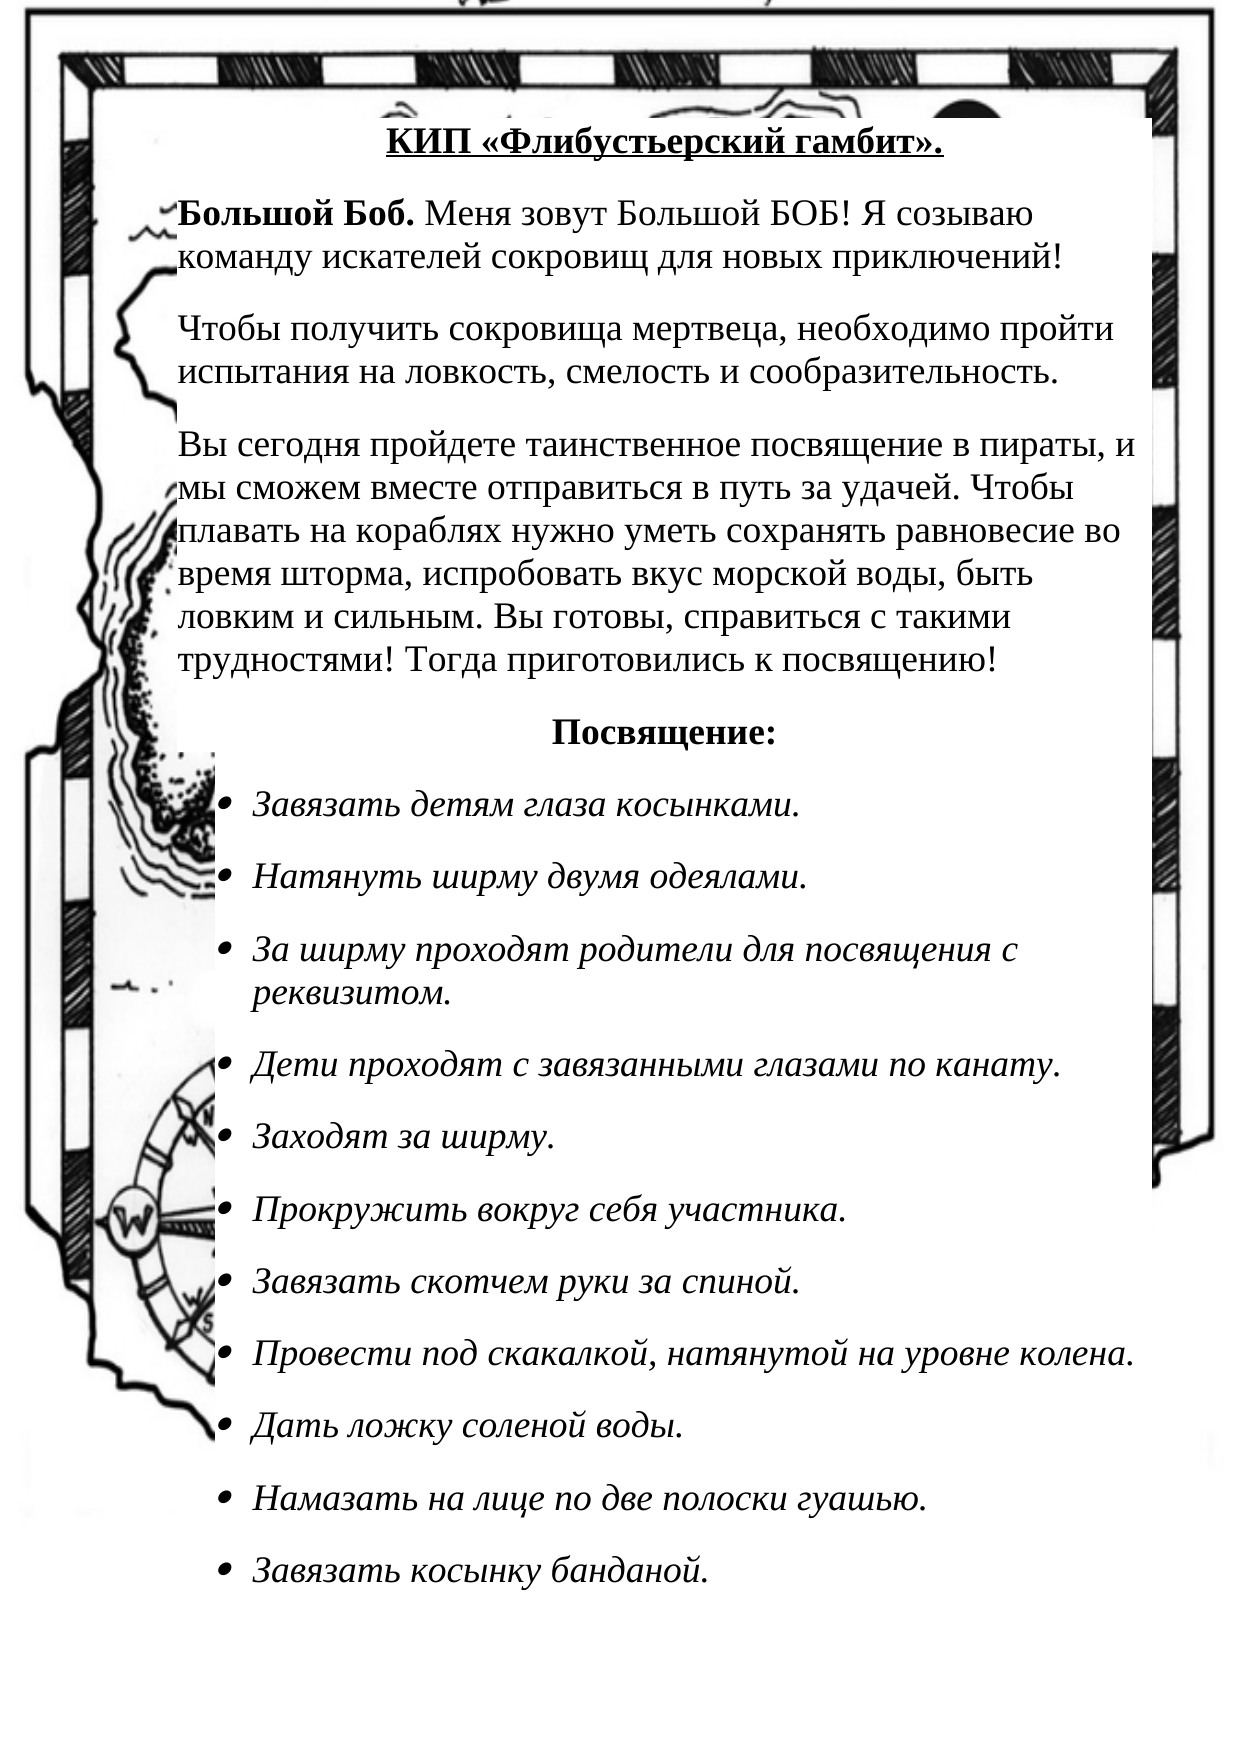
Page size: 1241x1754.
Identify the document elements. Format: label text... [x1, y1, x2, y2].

list Заходят за ширму. [215, 1114, 1152, 1157]
list Прокружить вокруг себя участника. [215, 1186, 1152, 1229]
list Намазать на лице по две полоски гуашью. [215, 1475, 1152, 1518]
list Дать ложку соленой воды. [215, 1403, 1152, 1446]
list За ширму проходят родители для посвящения с реквизитом. [215, 926, 1152, 1012]
text КИП «Флибустьерский гамбит». [177, 118, 1152, 161]
text Большой Боб. Меня зовут Большой БОБ! Я созываю команду искателей сокровищ для новых приключений! [177, 190, 1152, 277]
text Чтобы получить сокровища мертвеца, необходимо пройти испытания на ловкость, смелость и сообразительность. [177, 306, 1152, 392]
list Завязать косынку банданой. [215, 1547, 1152, 1591]
list Дети проходят с завязанными глазами по канату. [215, 1041, 1152, 1084]
picture [0, 0, 1241, 1539]
text Вы сегодня пройдете таинственное посвящение в пираты, и мы сможем вместе отправиться в путь за удачей. Чтобы плавать на кораблях нужно уметь сохранять равновесие во время шторма, испробовать вкус морской воды, быть ловким и сильным. Вы готовы, справиться с такими трудностями! Тогда приготовились к посвящению! [177, 421, 1152, 680]
list Натянуть ширму двумя одеялами. [215, 854, 1152, 897]
text Посвящение: [177, 709, 1152, 752]
list Провести под скакалкой, натянутой на уровне колена. [215, 1331, 1152, 1374]
list Завязать детям глаза косынками. [215, 781, 1152, 824]
list Завязать скотчем руки за спиной. [215, 1258, 1152, 1301]
